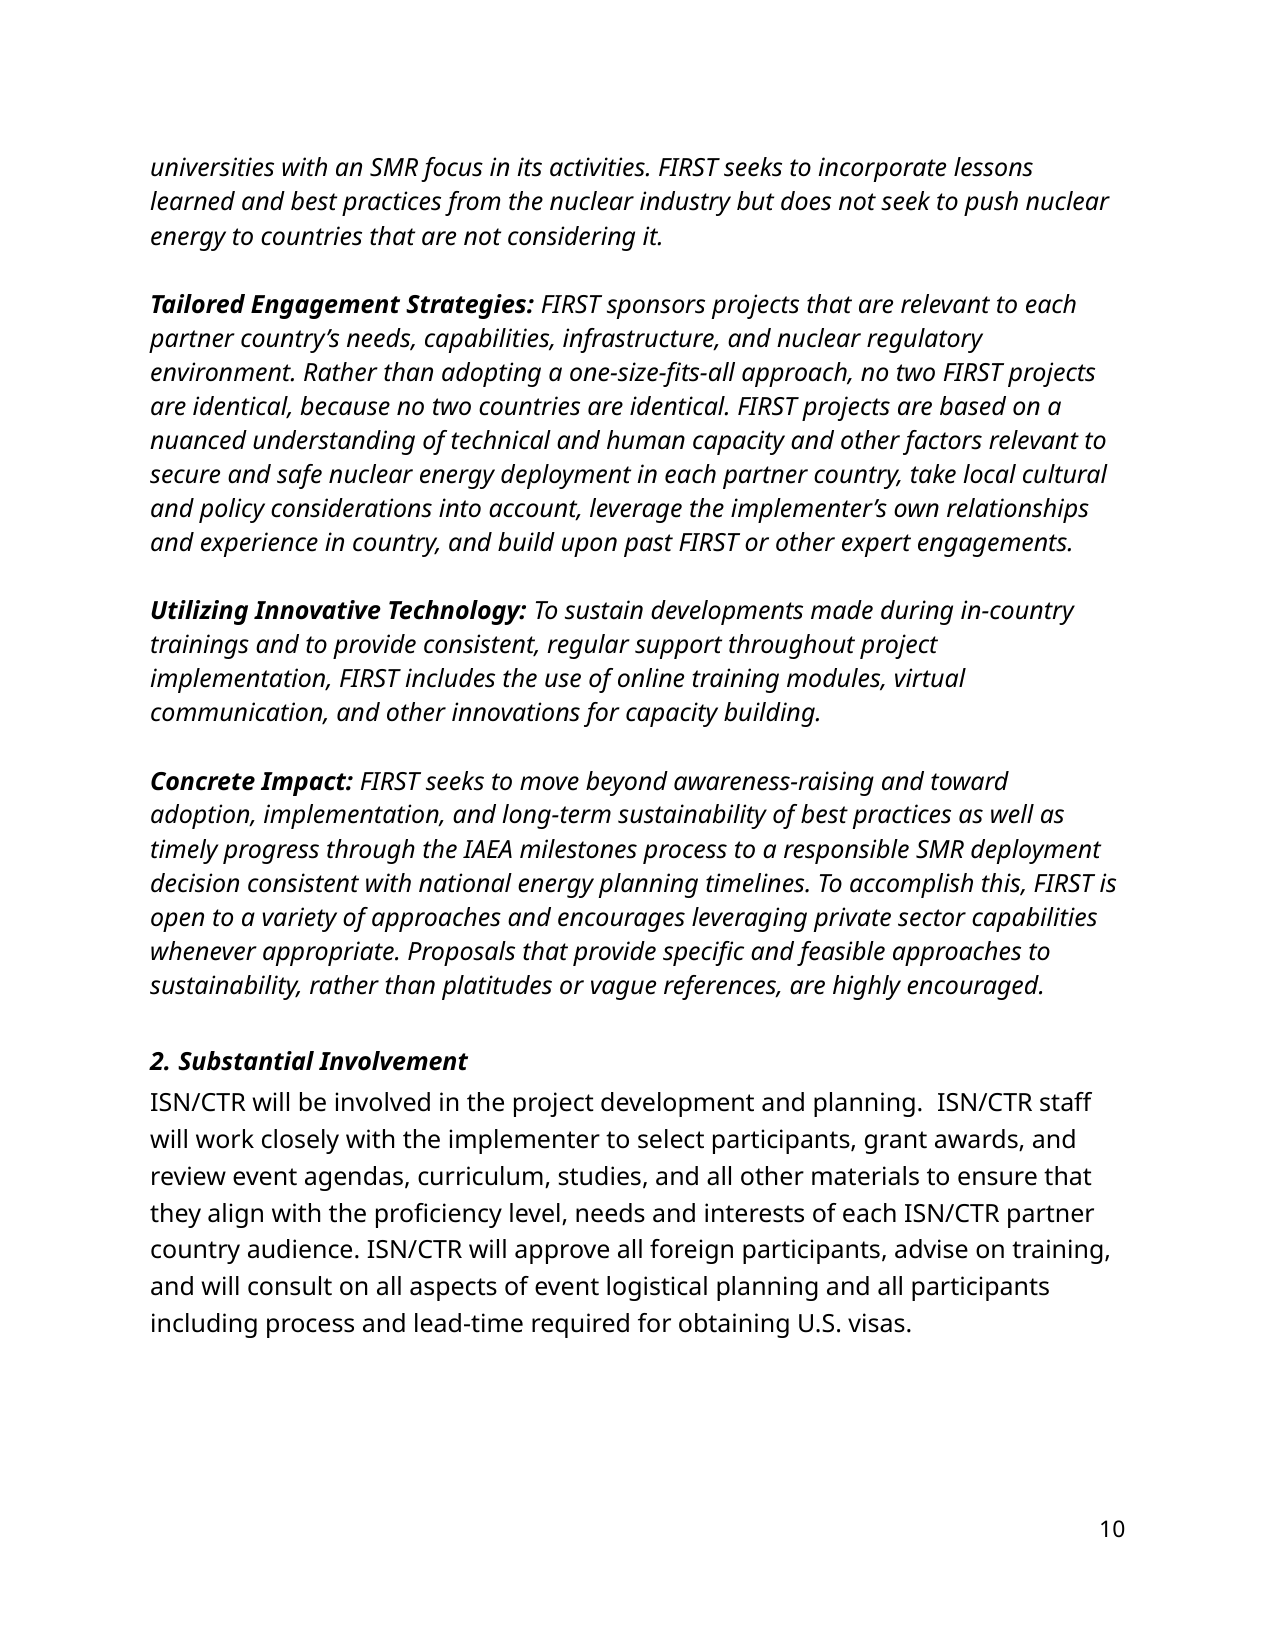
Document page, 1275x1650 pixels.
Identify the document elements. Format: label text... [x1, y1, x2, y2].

text Tailored Engagement Strategies: FIRST sponsors projects that are relevant to each partner country’s needs, capabilities, infrastructure, and nuclear regulatory environment. Rather than adopting a one-size-fits-all approach, no two FIRST projects are identical, because no two countries are identical. FIRST projects are based on a nuanced understanding of technical and human capacity and other factors relevant to secure and safe nuclear energy deployment in each partner country, take local cultural and policy considerations into account, leverage the implementer’s own relationships and experience in country, and build upon past FIRST or other expert engagements. [150, 286, 1125, 559]
subtitle Substantial Involvement [150, 1044, 1125, 1078]
text ISN/CTR will be involved in the project development and planning. ISN/CTR staff will work closely with the implementer to select participants, grant awards, and review event agendas, curriculum, studies, and all other materials to ensure that they align with the proficiency level, needs and interests of each ISN/CTR partner country audience. ISN/CTR will approve all foreign participants, advise on training, and will consult on all aspects of event logistical planning and all participants including process and lead-time required for obtaining U.S. visas. [150, 1085, 1125, 1339]
text Concrete Impact: FIRST seeks to move beyond awareness-raising and toward adoption, implementation, and long-term sustainability of best practices as well as timely progress through the IAEA milestones process to a responsible SMR deployment decision consistent with national energy planning timelines. To accomplish this, FIRST is open to a variety of approaches and encourages leveraging private sector capabilities whenever appropriate. Proposals that provide specific and feasible approaches to sustainability, rather than platitudes or vague references, are highly encouraged. [150, 763, 1125, 1002]
text Utilizing Innovative Technology: To sustain developments made during in-country trainings and to provide consistent, regular support throughout project implementation, FIRST includes the use of online training modules, virtual communication, and other innovations for capacity building. [150, 593, 1125, 729]
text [150, 150, 1125, 252]
